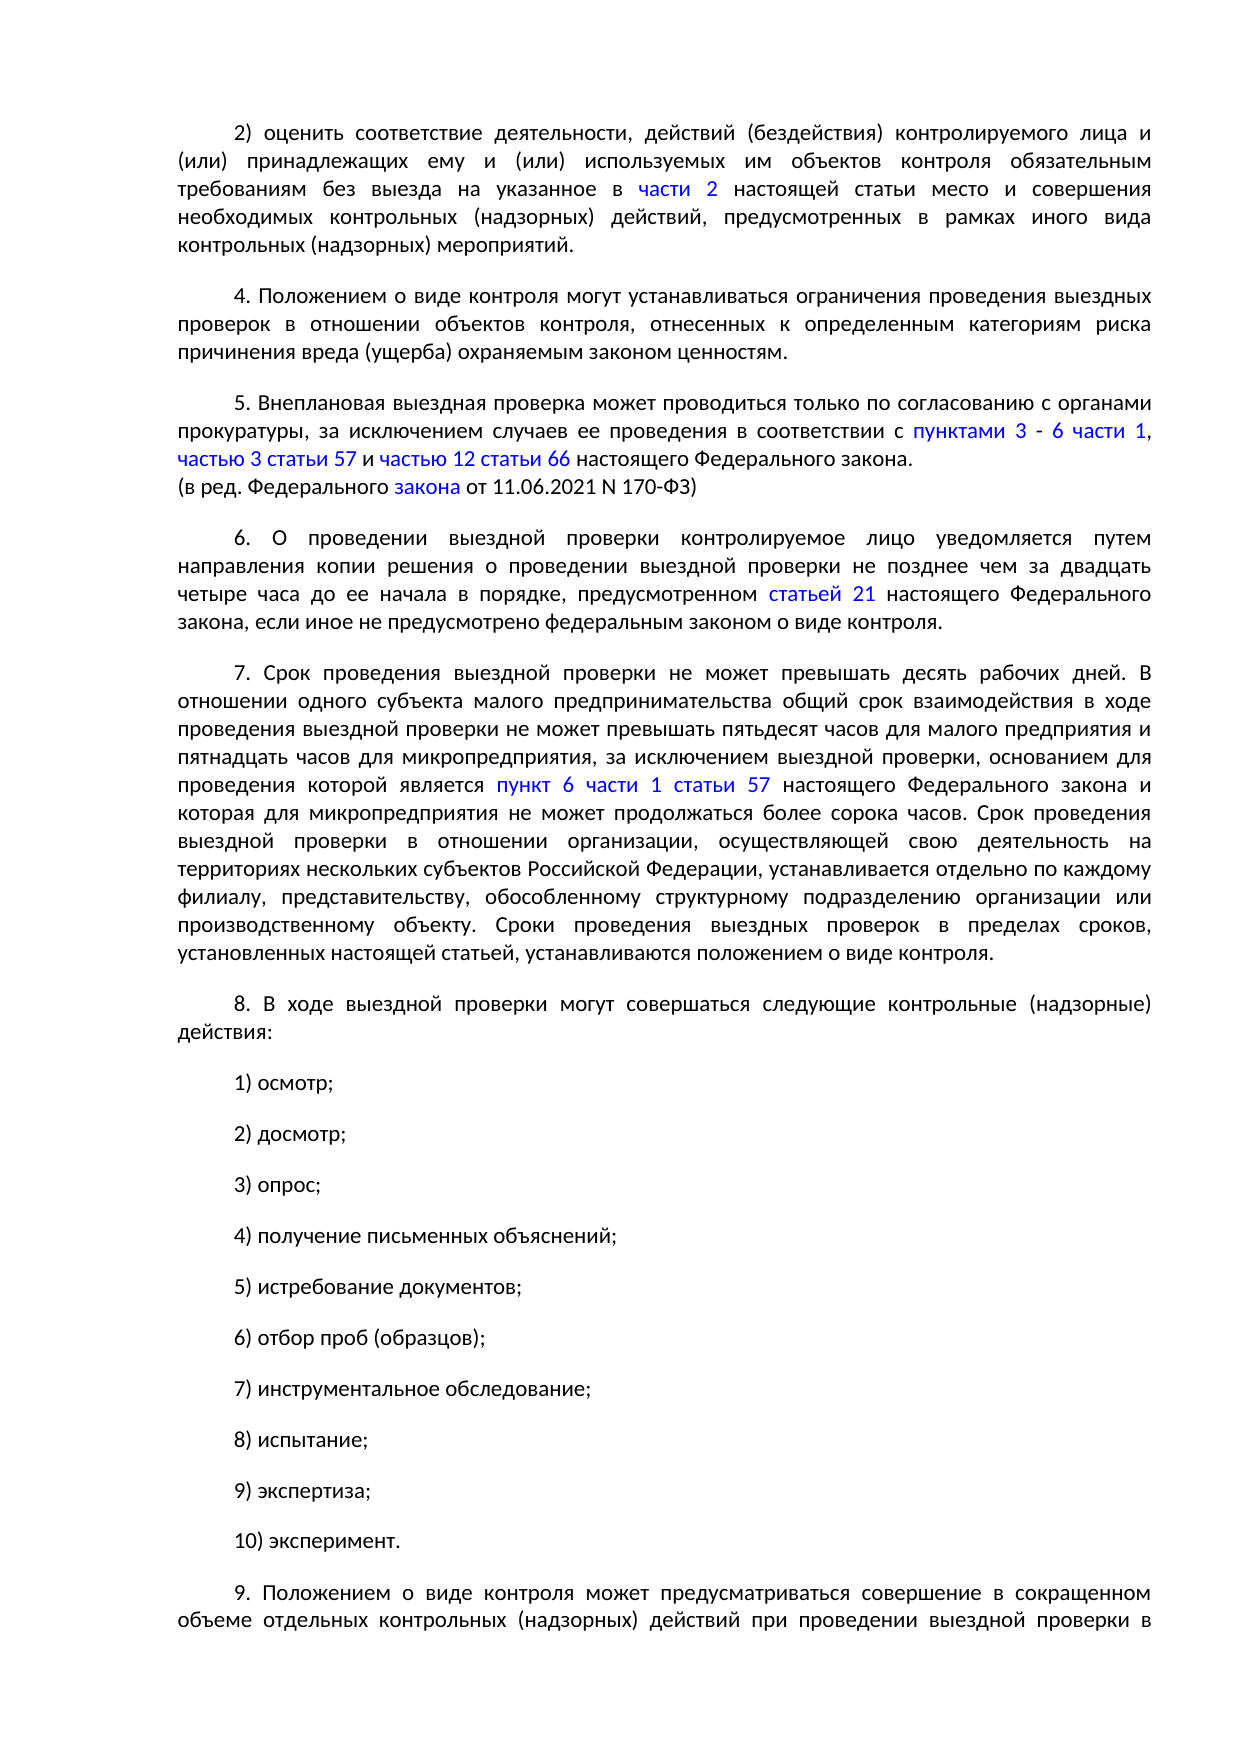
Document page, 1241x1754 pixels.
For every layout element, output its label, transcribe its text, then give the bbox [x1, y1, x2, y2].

text 4. Положением о виде контроля могут устанавливаться ограничения проведения выездных проверок в отношении объектов контроля, отнесенных к определенным категориям риска причинения вреда (ущерба) охраняемым законом ценностям. [177, 281, 1152, 365]
text 4) получение письменных объяснений; [177, 1221, 1152, 1249]
text 6. О проведении выездной проверки контролируемое лицо уведомляется путем направления копии решения о проведении выездной проверки не позднее чем за двадцать четыре часа до ее начала в порядке, предусмотренном статьей 21 настоящего Федерального закона, если иное не предусмотрено федеральным законом о виде контроля. [177, 523, 1152, 635]
text (в ред. Федерального закона от 11.06.2021 N 170-ФЗ) [177, 472, 1152, 500]
text 3) опрос; [177, 1170, 1152, 1198]
text 7) инструментальное обследование; [177, 1374, 1152, 1402]
text 5. Внеплановая выездная проверка может проводиться только по согласованию с органами прокуратуры, за исключением случаев ее проведения в соответствии с пунктами 3 - 6 части 1, частью 3 статьи 57 и частью 12 статьи 66 настоящего Федерального закона. [177, 388, 1152, 472]
text 8) испытание; [177, 1425, 1152, 1453]
text 5) истребование документов; [177, 1272, 1152, 1300]
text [177, 1578, 1152, 1634]
text 9) экспертиза; [177, 1476, 1152, 1504]
text 6) отбор проб (образцов); [177, 1323, 1152, 1351]
text 10) эксперимент. [177, 1527, 1152, 1555]
text 7. Срок проведения выездной проверки не может превышать десять рабочих дней. В отношении одного субъекта малого предпринимательства общий срок взаимодействия в ходе проведения выездной проверки не может превышать пятьдесят часов для малого предприятия и пятнадцать часов для микропредприятия, за исключением выездной проверки, основанием для проведения которой является пункт 6 части 1 статьи 57 настоящего Федерального закона и которая для микропредприятия не может продолжаться более сорока часов. Срок проведения выездной проверки в отношении организации, осуществляющей свою деятельность на территориях нескольких субъектов Российской Федерации, устанавливается отдельно по каждому филиалу, представительству, обособленному структурному подразделению организации или производственному объекту. Сроки проведения выездных проверок в пределах сроков, установленных настоящей статьей, устанавливаются положением о виде контроля. [177, 658, 1152, 966]
text 2) досмотр; [177, 1119, 1152, 1147]
text 1) осмотр; [177, 1068, 1152, 1096]
text 2) оценить соответствие деятельности, действий (бездействия) контролируемого лица и (или) принадлежащих ему и (или) используемых им объектов контроля обязательным требованиям без выезда на указанное в части 2 настоящей статьи место и совершения необходимых контрольных (надзорных) действий, предусмотренных в рамках иного вида контрольных (надзорных) мероприятий. [177, 118, 1152, 258]
text 8. В ходе выездной проверки могут совершаться следующие контрольные (надзорные) действия: [177, 989, 1152, 1045]
